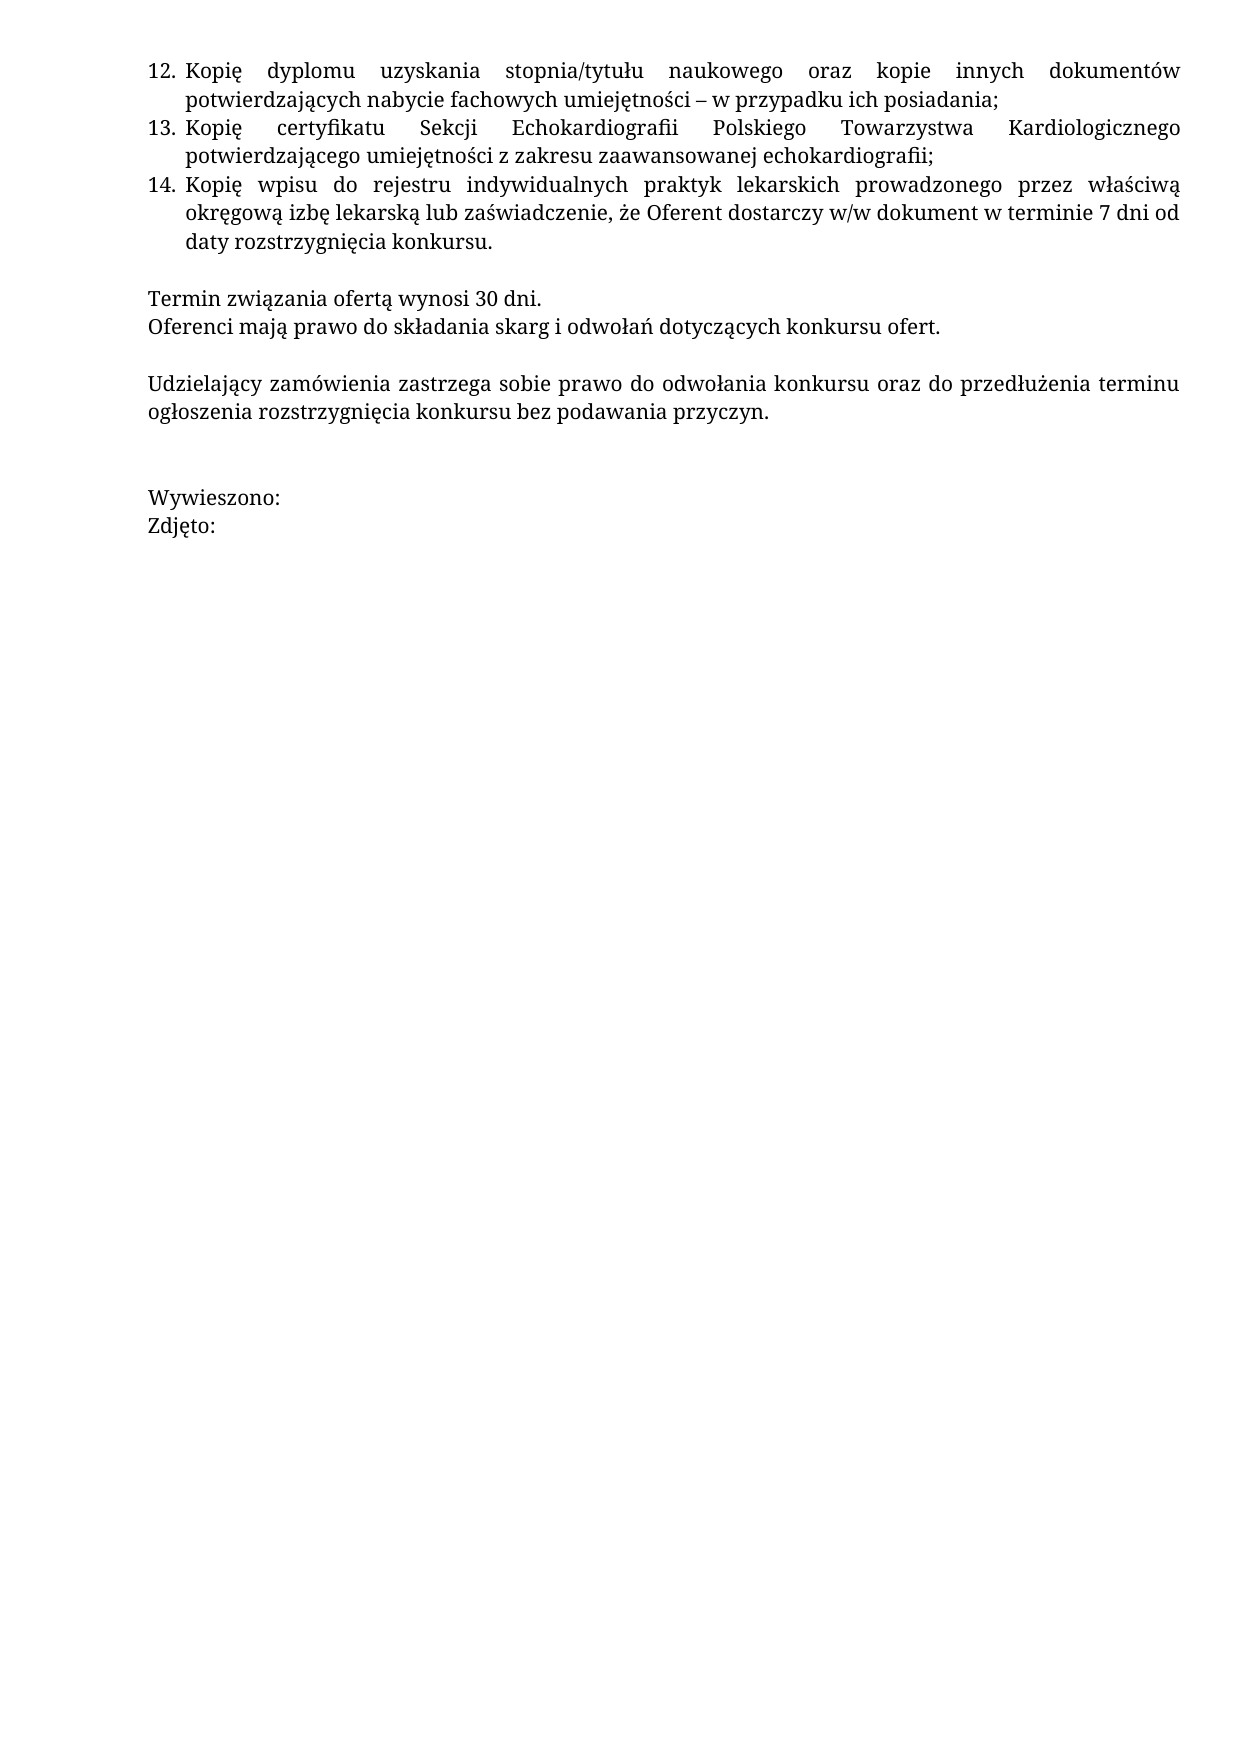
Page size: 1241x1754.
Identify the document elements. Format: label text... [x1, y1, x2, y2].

text Oferenci mają prawo do składania skarg i odwołań dotyczących konkursu ofert. [148, 312, 1181, 341]
list Kopię dyplomu uzyskania stopnia/tytułu naukowego oraz kopie innych dokumentów potwierdzających nabycie fachowych umiejętności – w przypadku ich posiadania; [148, 56, 1181, 113]
text Udzielający zamówienia zastrzega sobie prawo do odwołania konkursu oraz do przedłużenia terminu ogłoszenia rozstrzygnięcia konkursu bez podawania przyczyn. [148, 369, 1181, 426]
list Kopię wpisu do rejestru indywidualnych praktyk lekarskich prowadzonego przez właściwą okręgową izbę lekarską lub zaświadczenie, że Oferent dostarczy w/w dokument w terminie 7 dni od daty rozstrzygnięcia konkursu. [148, 170, 1181, 255]
text Termin związania ofertą wynosi 30 dni. [148, 284, 1181, 312]
list Kopię certyfikatu Sekcji Echokardiografii Polskiego Towarzystwa Kardiologicznego potwierdzającego umiejętności z zakresu zaawansowanej echokardiografii; [148, 113, 1181, 170]
text Wywieszono: [148, 483, 1181, 511]
text Zdjęto: [148, 511, 1181, 540]
